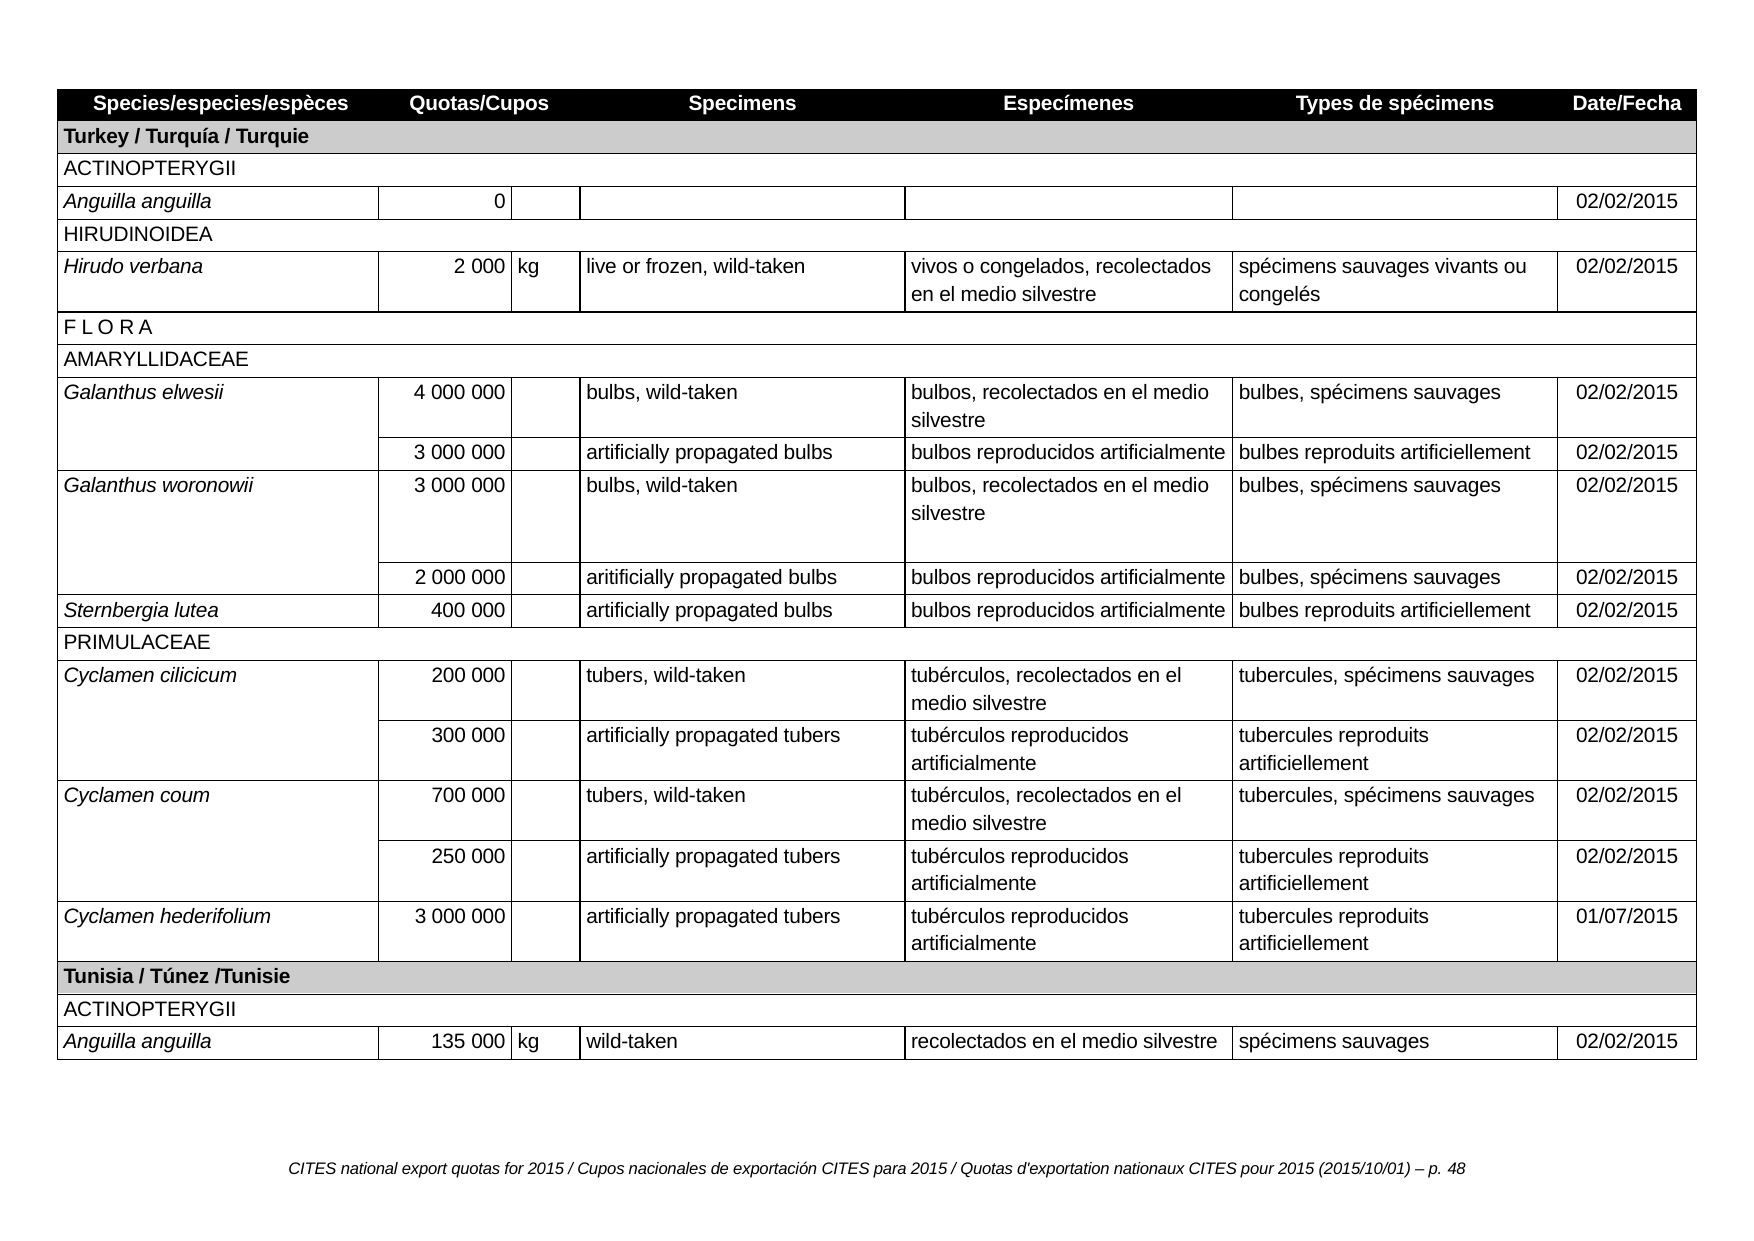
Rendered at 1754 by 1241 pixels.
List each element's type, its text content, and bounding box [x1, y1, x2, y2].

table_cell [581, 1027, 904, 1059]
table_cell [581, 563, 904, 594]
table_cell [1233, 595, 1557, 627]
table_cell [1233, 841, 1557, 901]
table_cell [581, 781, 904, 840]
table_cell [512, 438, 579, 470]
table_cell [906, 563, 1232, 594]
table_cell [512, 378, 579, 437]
table_header Quotas/Cupos [379, 89, 579, 120]
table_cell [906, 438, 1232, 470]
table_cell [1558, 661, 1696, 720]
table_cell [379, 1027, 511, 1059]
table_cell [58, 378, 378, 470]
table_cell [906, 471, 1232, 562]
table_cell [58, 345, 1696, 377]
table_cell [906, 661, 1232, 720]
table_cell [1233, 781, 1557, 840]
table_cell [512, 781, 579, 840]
table_header Specimens [581, 89, 904, 120]
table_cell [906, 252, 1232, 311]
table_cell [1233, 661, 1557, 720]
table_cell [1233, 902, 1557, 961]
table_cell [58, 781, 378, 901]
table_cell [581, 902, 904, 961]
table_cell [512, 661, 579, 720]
table_header Date/Fecha [1558, 89, 1696, 120]
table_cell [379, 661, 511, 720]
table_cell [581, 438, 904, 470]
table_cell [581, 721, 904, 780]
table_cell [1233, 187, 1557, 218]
table_header Types de spécimens [1233, 89, 1557, 120]
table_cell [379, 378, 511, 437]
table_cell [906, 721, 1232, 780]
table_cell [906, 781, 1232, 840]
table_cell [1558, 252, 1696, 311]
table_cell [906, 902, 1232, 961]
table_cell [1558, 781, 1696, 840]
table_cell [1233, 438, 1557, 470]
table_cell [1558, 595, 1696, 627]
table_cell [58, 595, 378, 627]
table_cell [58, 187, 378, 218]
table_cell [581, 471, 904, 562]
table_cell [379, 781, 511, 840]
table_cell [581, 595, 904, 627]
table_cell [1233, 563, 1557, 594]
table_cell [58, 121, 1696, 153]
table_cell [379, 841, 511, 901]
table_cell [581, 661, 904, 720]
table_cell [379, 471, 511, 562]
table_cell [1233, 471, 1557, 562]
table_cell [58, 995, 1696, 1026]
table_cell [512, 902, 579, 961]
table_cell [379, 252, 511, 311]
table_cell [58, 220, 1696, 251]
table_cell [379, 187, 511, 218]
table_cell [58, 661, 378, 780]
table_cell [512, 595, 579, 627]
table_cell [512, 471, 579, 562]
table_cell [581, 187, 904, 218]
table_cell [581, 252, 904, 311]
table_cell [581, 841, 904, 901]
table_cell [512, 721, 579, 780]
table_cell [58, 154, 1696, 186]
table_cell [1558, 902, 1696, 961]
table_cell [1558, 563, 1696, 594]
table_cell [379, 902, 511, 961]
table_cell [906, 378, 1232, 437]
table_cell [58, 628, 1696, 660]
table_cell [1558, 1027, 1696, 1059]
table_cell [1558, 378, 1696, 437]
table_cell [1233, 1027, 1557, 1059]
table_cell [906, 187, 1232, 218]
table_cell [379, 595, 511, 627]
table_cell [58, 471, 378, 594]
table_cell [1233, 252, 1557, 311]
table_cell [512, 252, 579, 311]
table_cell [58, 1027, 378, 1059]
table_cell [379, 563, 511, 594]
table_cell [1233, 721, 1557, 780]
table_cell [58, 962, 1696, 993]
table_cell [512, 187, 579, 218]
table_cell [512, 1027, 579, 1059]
table_header Especímenes [906, 89, 1232, 120]
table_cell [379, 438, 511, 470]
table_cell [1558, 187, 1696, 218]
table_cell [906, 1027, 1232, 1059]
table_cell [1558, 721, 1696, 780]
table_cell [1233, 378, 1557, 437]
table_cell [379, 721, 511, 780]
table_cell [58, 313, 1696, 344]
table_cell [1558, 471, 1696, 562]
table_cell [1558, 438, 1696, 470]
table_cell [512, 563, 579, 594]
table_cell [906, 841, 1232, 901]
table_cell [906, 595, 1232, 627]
table_header Species/especies/espèces [58, 89, 378, 120]
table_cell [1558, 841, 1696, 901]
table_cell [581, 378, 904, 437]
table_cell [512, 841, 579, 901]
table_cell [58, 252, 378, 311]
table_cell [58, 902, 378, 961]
